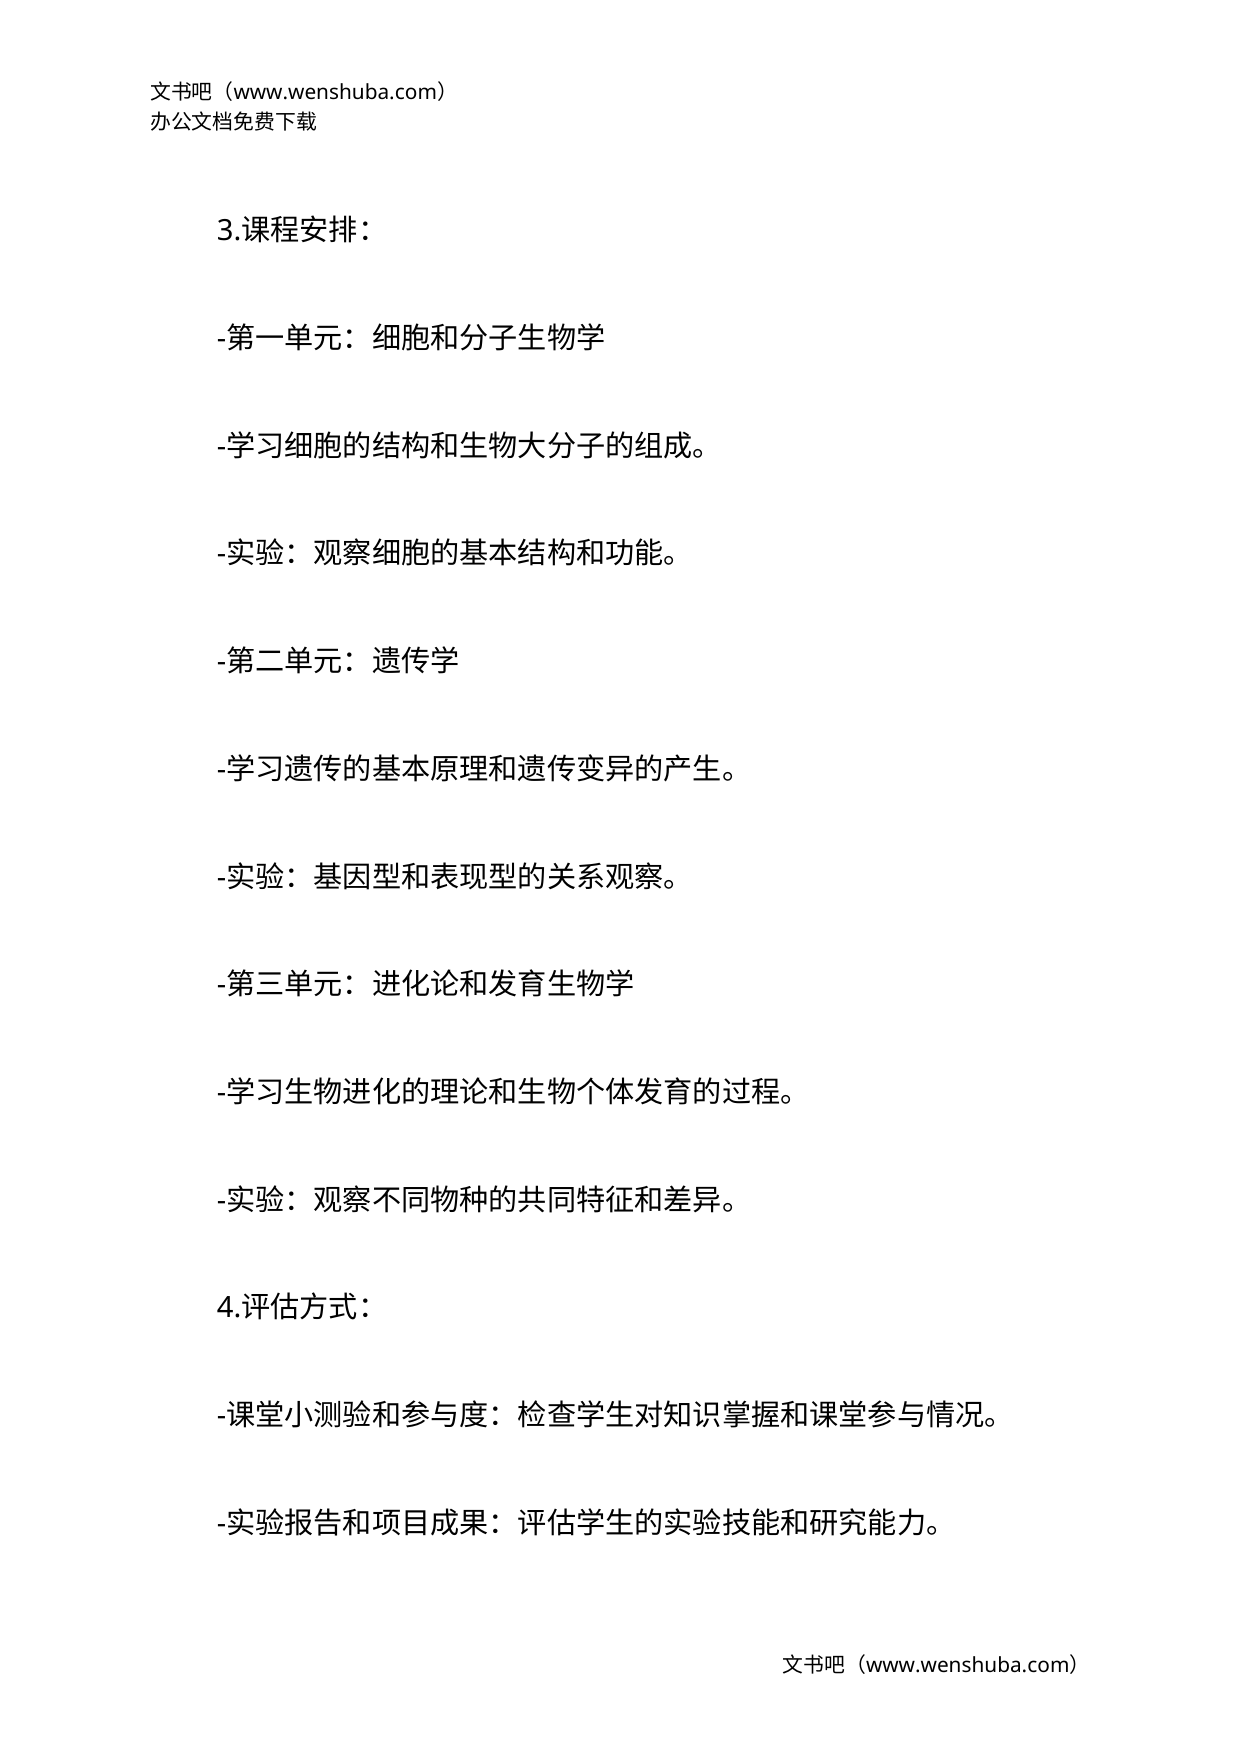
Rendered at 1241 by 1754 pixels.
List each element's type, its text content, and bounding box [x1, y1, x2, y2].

text -实验：观察不同物种的共同特征和差异。 [150, 1176, 1090, 1219]
text -实验报告和项目成果：评估学生的实验技能和研究能力。 [150, 1499, 1090, 1542]
text -课堂小测验和参与度：检查学生对知识掌握和课堂参与情况。 [150, 1392, 1090, 1434]
text -实验：观察细胞的基本结构和功能。 [150, 530, 1090, 572]
text -学习遗传的基本原理和遗传变异的产生。 [150, 745, 1090, 788]
text 3.课程安排： [150, 207, 1090, 249]
text -第一单元：细胞和分子生物学 [150, 314, 1090, 357]
text -实验：基因型和表现型的关系观察。 [150, 853, 1090, 896]
text -第二单元：遗传学 [150, 638, 1090, 680]
text -第三单元：进化论和发育生物学 [150, 961, 1090, 1003]
text -学习生物进化的理论和生物个体发育的过程。 [150, 1068, 1090, 1111]
text 4.评估方式： [150, 1284, 1090, 1326]
text -学习细胞的结构和生物大分子的组成。 [150, 422, 1090, 465]
